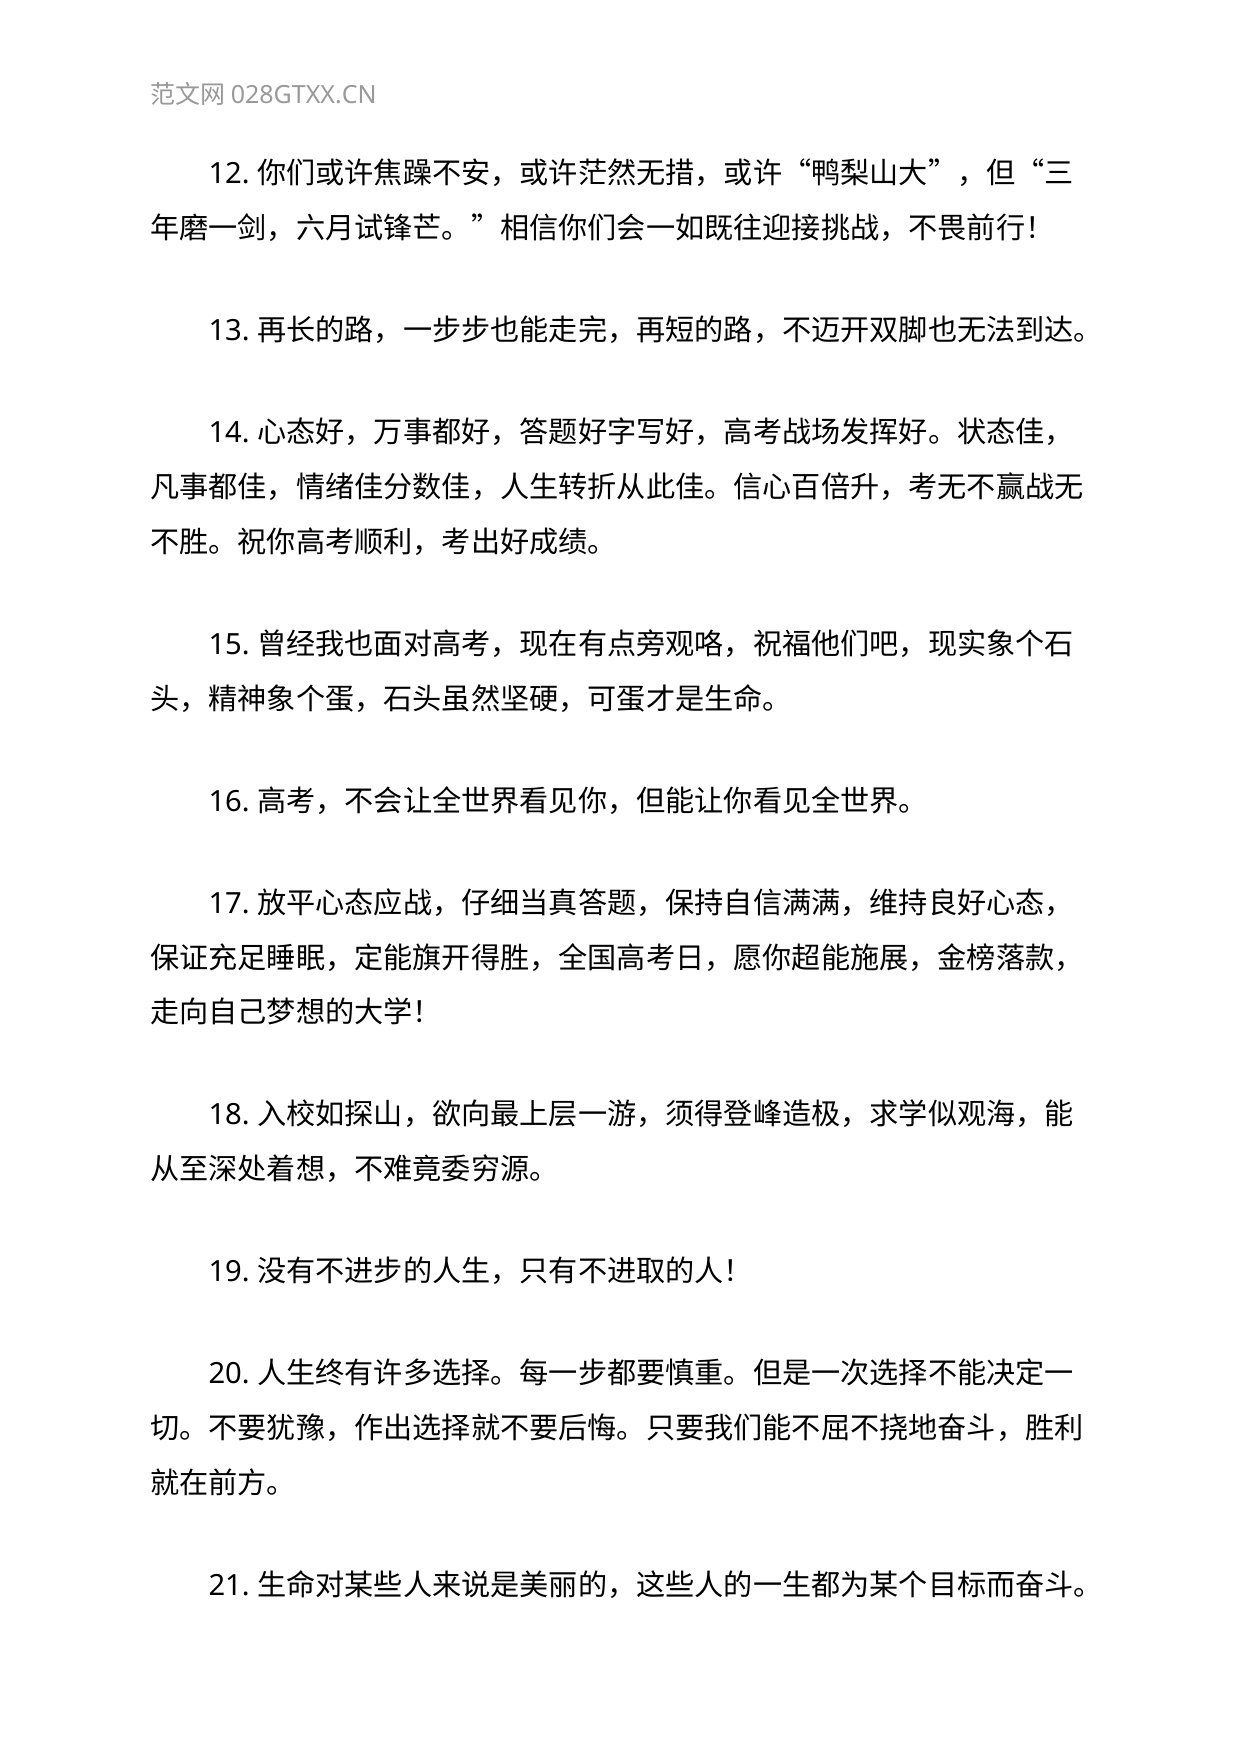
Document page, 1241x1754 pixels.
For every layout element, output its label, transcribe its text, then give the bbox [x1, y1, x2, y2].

text 16. 高考，不会让全世界看见你，但能让你看见全世界。 [150, 777, 1090, 819]
text 14. 心态好，万事都好，答题好字写好，高考战场发挥好。状态佳，凡事都佳，情绪佳分数佳，人生转折从此佳。信心百倍升，考无不赢战无不胜。祝你高考顺利，考出好成绩。 [150, 409, 1090, 561]
text 20. 人生终有许多选择。每一步都要慎重。但是一次选择不能决定一切。不要犹豫，作出选择就不要后悔。只要我们能不屈不挠地奋斗，胜利就在前方。 [150, 1349, 1090, 1502]
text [150, 1561, 1090, 1604]
text 13. 再长的路，一步步也能走完，再短的路，不迈开双脚也无法到达。 [150, 307, 1090, 349]
text 18. 入校如探山，欲向最上层一游，须得登峰造极，求学似观海，能从至深处着想，不难竟委穷源。 [150, 1091, 1090, 1188]
text 17. 放平心态应战，仔细当真答题，保持自信满满，维持良好心态，保证充足睡眠，定能旗开得胜，全国高考日，愿你超能施展，金榜落款，走向自己梦想的大学！ [150, 879, 1090, 1031]
text 12. 你们或许焦躁不安，或许茫然无措，或许“鸭梨山大”，但“三年磨一剑，六月试锋芒。”相信你们会一如既往迎接挑战，不畏前行！ [150, 150, 1090, 247]
text 19. 没有不进步的人生，只有不进取的人！ [150, 1248, 1090, 1290]
text 15. 曾经我也面对高考，现在有点旁观咯，祝福他们吧，现实象个石头，精神象个蛋，石头虽然坚硬，可蛋才是生命。 [150, 620, 1090, 718]
